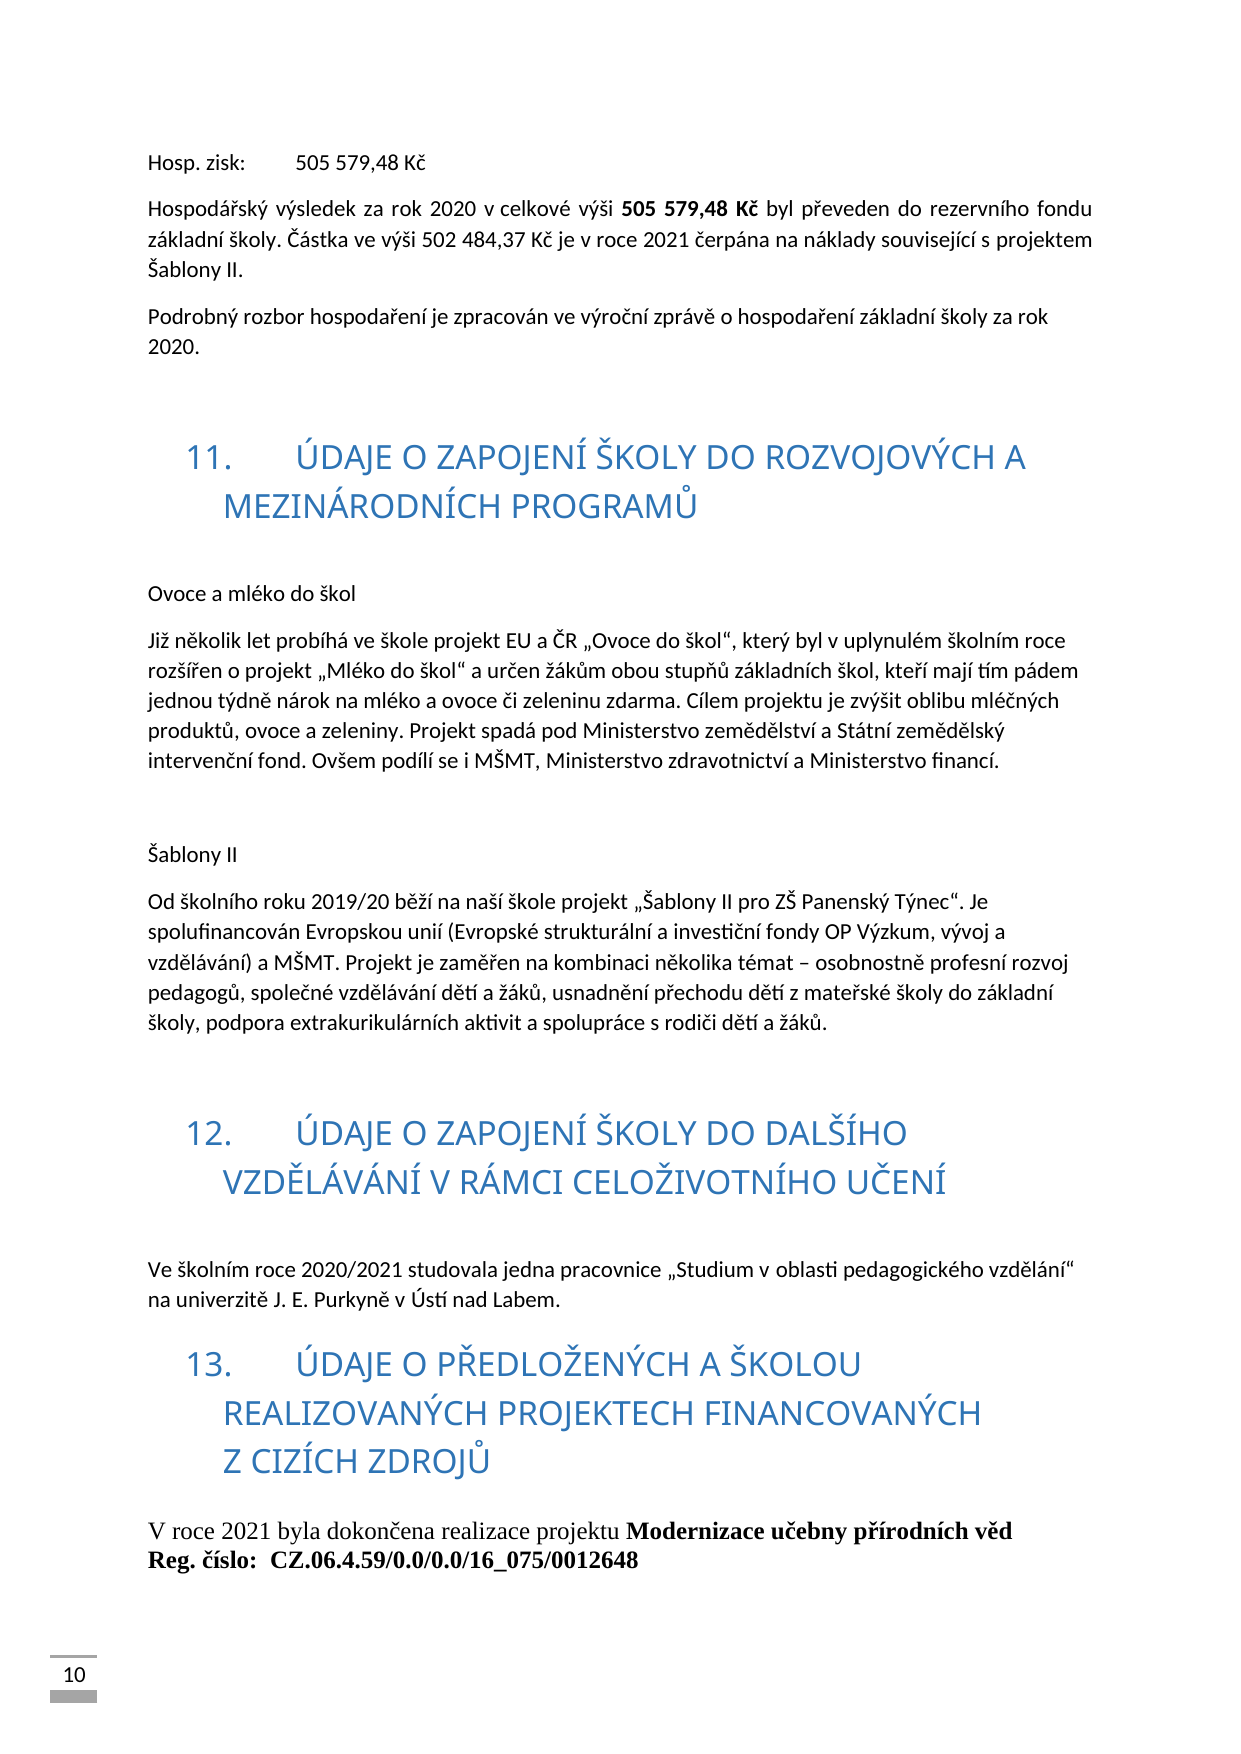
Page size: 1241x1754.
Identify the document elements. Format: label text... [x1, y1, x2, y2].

text Podrobný rozbor hospodaření je zpracován ve výroční zprávě o hospodaření základní školy za rok 2020. [148, 302, 1093, 360]
text Ovoce a mléko do škol [148, 579, 1093, 607]
text V roce 2021 byla dokončena realizace projektu Modernizace učebny přírodních věd [148, 1516, 1093, 1545]
text Šablony II [148, 840, 1093, 868]
subtitle ÚDAJE O ZAPOJENÍ ŠKOLY DO ROZVOJOVÝCH A MEZINÁRODNÍCH PROGRAMŮ [185, 434, 1093, 528]
text Hosp. zisk: 505 579,48 Kč [148, 148, 1093, 176]
text Hospodářský výsledek za rok 2020 v celkové výši 505 579,48 Kč byl převeden do rezervního fondu základní školy. Částka ve výši 502 484,37 Kč je v roce 2021 čerpána na náklady související s projektem Šablony II. [148, 194, 1093, 283]
text Reg. číslo: CZ.06.4.59/0.0/0.0/16_075/0012648 [148, 1545, 1093, 1573]
subtitle ÚDAJE O ZAPOJENÍ ŠKOLY DO DALŠÍHO VZDĚLÁVÁNÍ V RÁMCI CELOŽIVOTNÍHO UČENÍ [185, 1110, 1093, 1204]
text Od školního roku 2019/20 běží na naší škole projekt „Šablony II pro ZŠ Panenský Týnec“. Je spolufinancován Evropskou unií (Evropské strukturální a investiční fondy OP Výzkum, vývoj a vzdělávání) a MŠMT. Projekt je zaměřen na kombinaci několika témat – osobnostně profesní rozvoj pedagogů, společné vzdělávání dětí a žáků, usnadnění přechodu dětí z mateřské školy do základní školy, podpora extrakurikulárních aktivit a spolupráce s rodiči dětí a žáků. [148, 887, 1093, 1036]
text Již několik let probíhá ve škole projekt EU a ČR „Ovoce do škol“, který byl v uplynulém školním roce rozšířen o projekt „Mléko do škol“ a určen žákům obou stupňů základních škol, kteří mají tím pádem jednou týdně nárok na mléko a ovoce či zeleninu zdarma. Cílem projektu je zvýšit oblibu mléčných produktů, ovoce a zeleniny. Projekt spadá pod Ministerstvo zemědělství a Státní zemědělský intervenční fond. Ovšem podílí se i MŠMT, Ministerstvo zdravotnictví a Ministerstvo financí. [148, 626, 1093, 774]
subtitle ÚDAJE O PŘEDLOŽENÝCH A ŠKOLOU REALIZOVANÝCH PROJEKTECH FINANCOVANÝCH Z CIZÍCH ZDROJŮ [185, 1340, 1093, 1484]
text Ve školním roce 2020/2021 studovala jedna pracovnice „Studium v oblasti pedagogického vzdělání“ na univerzitě J. E. Purkyně v Ústí nad Labem. [148, 1255, 1093, 1313]
